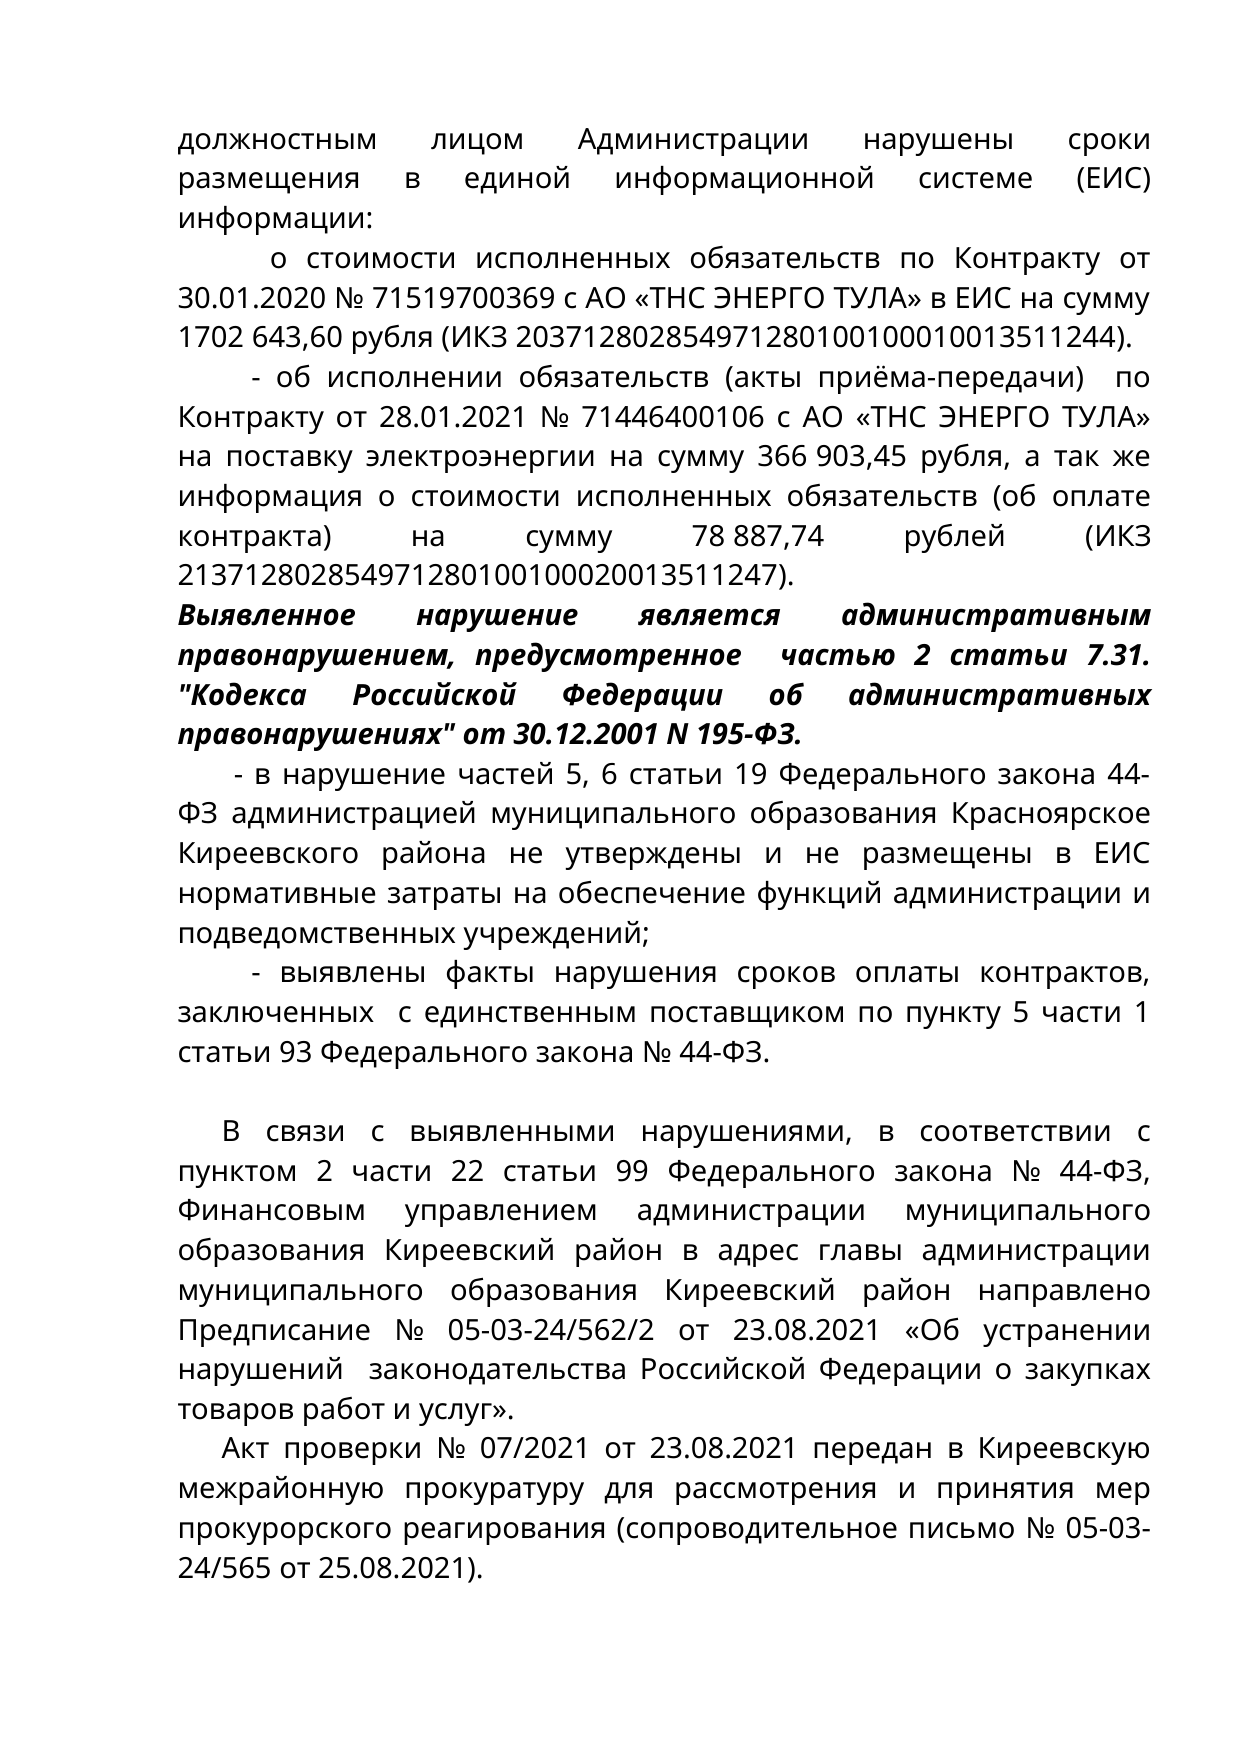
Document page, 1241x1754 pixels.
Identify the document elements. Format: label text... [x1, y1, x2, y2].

text - выявлены факты нарушения сроков оплаты контрактов, заключенных с единственным поставщиком по пункту 5 части 1 статьи 93 Федерального закона № 44-ФЗ. [177, 952, 1152, 1071]
text В связи с выявленными нарушениями, в соответствии с пунктом 2 части 22 статьи 99 Федерального закона № 44-ФЗ, Финансовым управлением администрации муниципального образования Киреевский район в адрес главы администрации муниципального образования Киреевский район направлено Предписание № 05-03-24/562/2 от 23.08.2021 «Об устранении нарушений законодательства Российской Федерации о закупках товаров работ и услуг». [177, 1110, 1152, 1428]
text - об исполнении обязательств (акты приёма-передачи) по Контракту от 28.01.2021 № 71446400106 с АО «ТНС ЭНЕРГО ТУЛА» на поставку электроэнергии на сумму 366 903,45 рубля, а так же информация о стоимости исполненных обязательств (об оплате контракта) на сумму 78 887,74 рублей (ИКЗ 213712802854971280100100020013511247). [177, 356, 1152, 594]
text Акт проверки № 07/2021 от 23.08.2021 передан в Киреевскую межрайонную прокуратуру для рассмотрения и принятия мер прокурорского реагирования (сопроводительное письмо № 05-03-24/565 от 25.08.2021). [177, 1428, 1152, 1587]
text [177, 118, 1152, 237]
text Выявленное нарушение является административным правонарушением, предусмотренное частью 2 статьи 7.31. "Кодекса Российской Федерации об административных правонарушениях" от 30.12.2001 N 195-ФЗ. [177, 594, 1152, 753]
text - в нарушение частей 5, 6 статьи 19 Федерального закона 44-ФЗ администрацией муниципального образования Красноярское Киреевского района не утверждены и не размещены в ЕИС нормативные затраты на обеспечение функций администрации и подведомственных учреждений; [177, 753, 1152, 952]
text о стоимости исполненных обязательств по Контракту от 30.01.2020 № 71519700369 с АО «ТНС ЭНЕРГО ТУЛА» в ЕИС на сумму 1702 643,60 рубля (ИКЗ 203712802854971280100100010013511244). [177, 237, 1152, 356]
